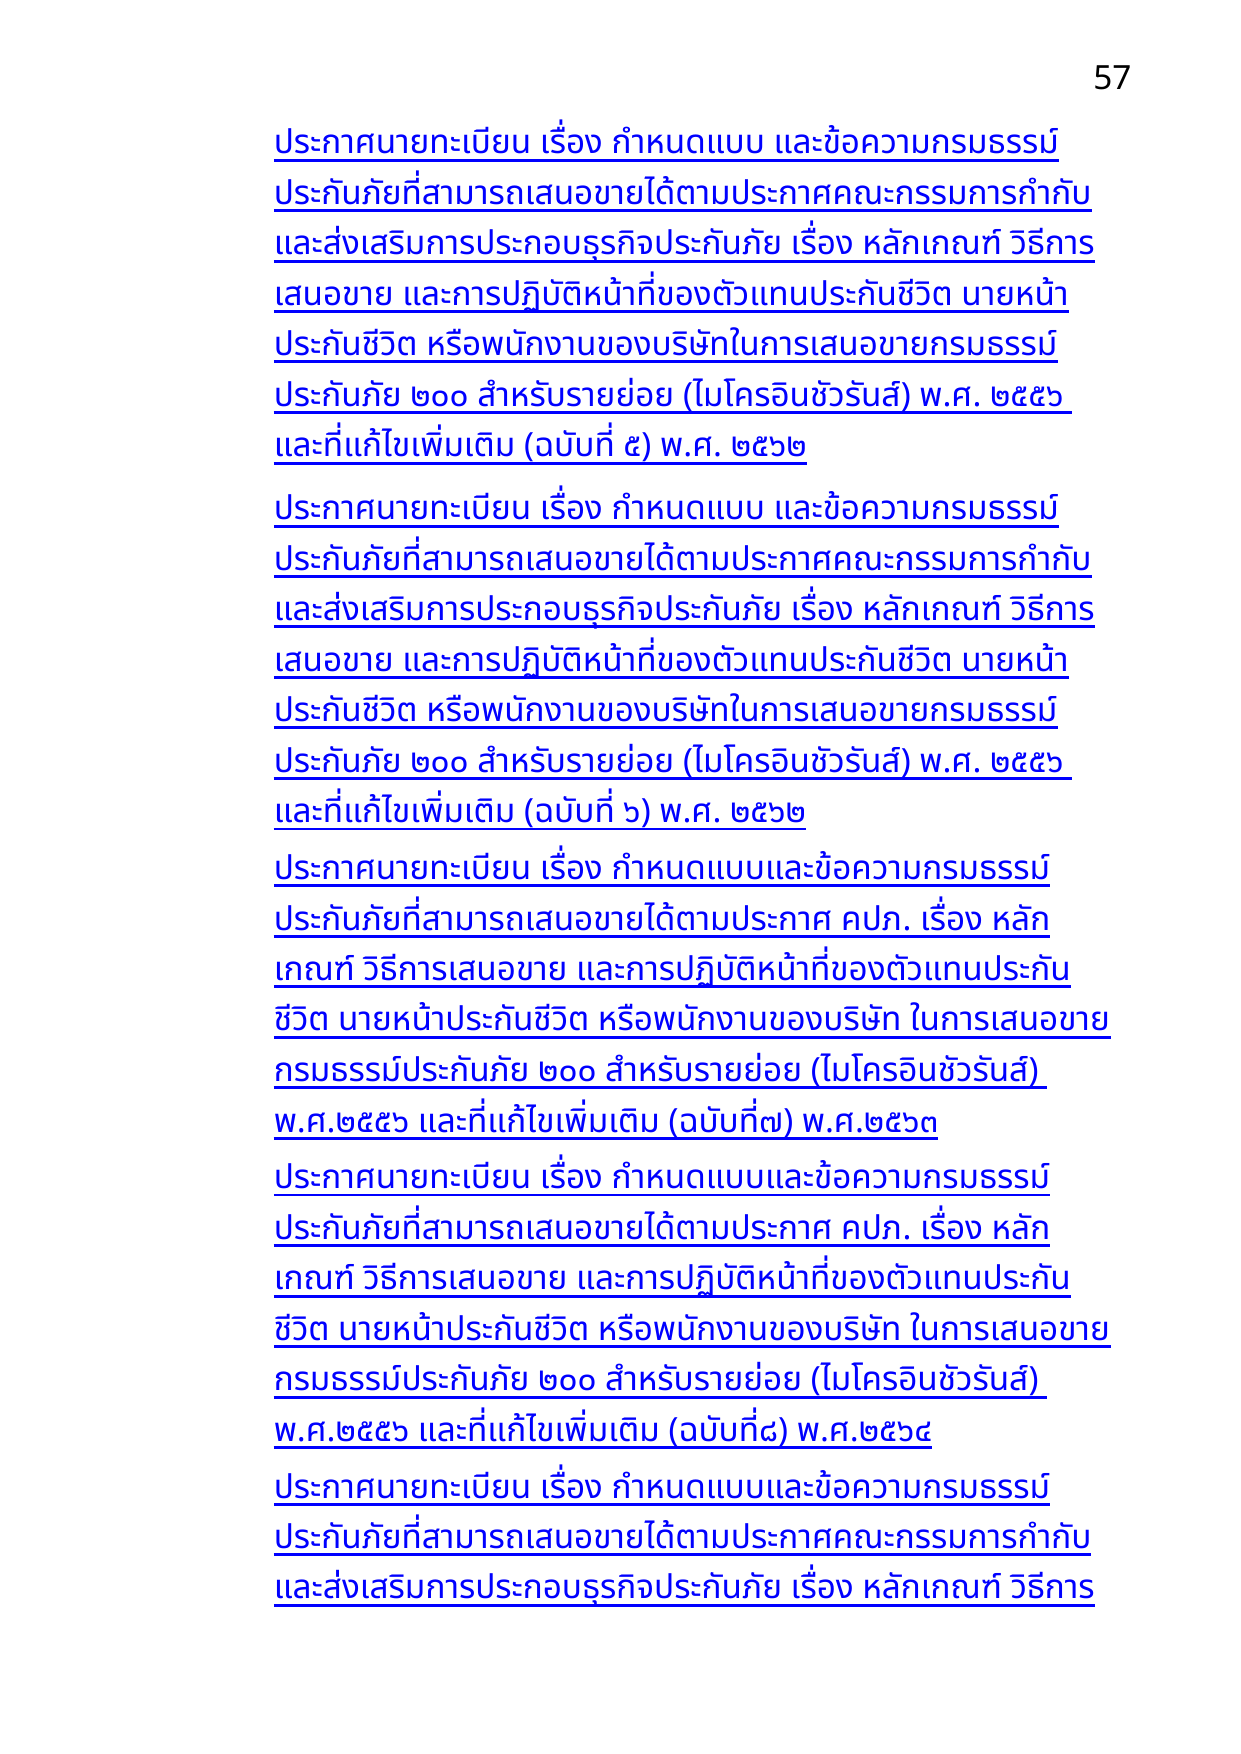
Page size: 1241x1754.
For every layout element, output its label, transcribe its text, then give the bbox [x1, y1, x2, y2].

table_cell ประกาศนายทะเบียน เรื่อง กำหนดแบบ และข้อความกรมธรรม์ประกันภัยที่สามารถเสนอขายได้ตามประกาศคณะกรรมการกำกับและส่งเสริมการประกอบธุรกิจประกันภัย เรื่อง หลักเกณฑ์ วิธีการเสนอขาย และการปฏิบัติหน้าที่ของตัวแทนประกันชีวิต นายหน้าประกันชีวิต หรือพนักงานของบริษัทในการเสนอขายกรมธรรม์ประกันภัย ๒๐๐ สำหรับรายย่อย (ไมโครอินชัวรันส์) พ.ศ. ๒๕๕๖ และที่แก้ไขเพิ่มเติม (ฉบับที่ ๕) พ.ศ. ๒๕๖๒ [187, 112, 1125, 478]
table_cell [187, 478, 1125, 1614]
